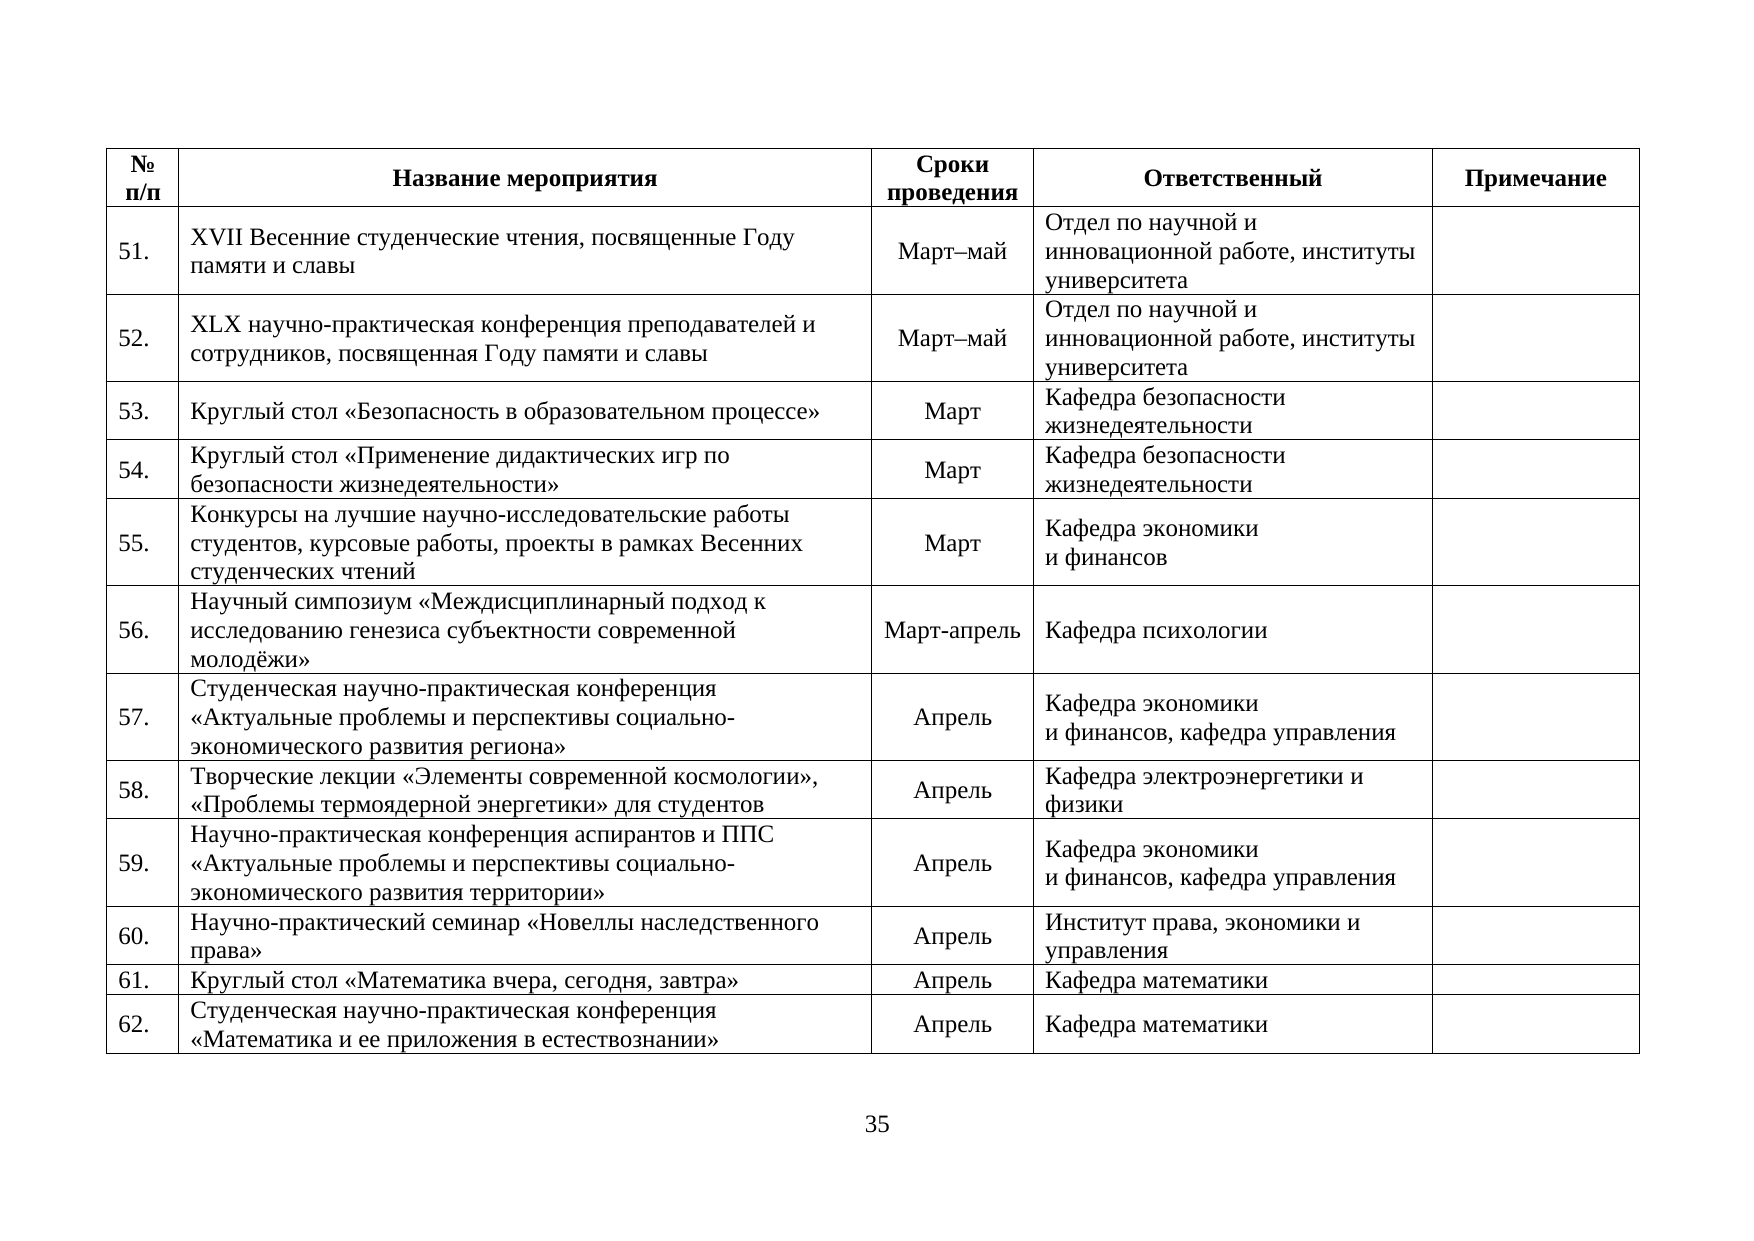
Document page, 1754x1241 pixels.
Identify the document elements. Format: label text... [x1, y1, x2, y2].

table_cell [1433, 761, 1639, 818]
table_cell Кафедра математики [1034, 965, 1432, 994]
table_header Примечание [1433, 149, 1639, 206]
table_cell [1433, 819, 1639, 906]
table_cell [107, 586, 178, 672]
table_cell Кафедра экономики и финансов, кафедра управления [1034, 819, 1432, 906]
table_cell Студенческая научно-практическая конференция «Математика и ее приложения в естествознании» [179, 995, 871, 1052]
table_cell Научно-практический семинар «Новеллы наследственного права» [179, 907, 871, 964]
table_cell [107, 965, 178, 994]
table_cell Март [872, 382, 1033, 439]
table_cell Конкурсы на лучшие научно-исследовательские работы студентов, курсовые работы, проекты в рамках Весенних студенческих чтений [179, 499, 871, 585]
table_cell Отдел по научной и инновационной работе, институты университета [1034, 295, 1432, 381]
table_cell [107, 207, 178, 293]
table_cell [107, 819, 178, 906]
table_cell [107, 295, 178, 381]
table_cell Научно-практическая конференция аспирантов и ППС «Актуальные проблемы и перспективы социально-экономического развития территории» [179, 819, 871, 906]
table_cell Апрель [872, 761, 1033, 818]
table_cell [107, 761, 178, 818]
table_cell Отдел по научной и инновационной работе, институты университета [1034, 207, 1432, 293]
table_cell Научный симпозиум «Междисциплинарный подход к исследованию генезиса субъектности современной молодёжи» [179, 586, 871, 672]
table_cell Студенческая научно-практическая конференция «Актуальные проблемы и перспективы социально-экономического развития региона» [179, 674, 871, 760]
table_cell [1433, 382, 1639, 439]
table_header Сроки проведения [872, 149, 1033, 206]
table_header Название мероприятия [179, 149, 871, 206]
table_cell [107, 995, 178, 1052]
table_cell Кафедра экономики и финансов, кафедра управления [1034, 674, 1432, 760]
table_cell [1433, 499, 1639, 585]
table_cell Круглый стол «Применение дидактических игр по безопасности жизнедеятельности» [179, 440, 871, 498]
table_cell [107, 499, 178, 585]
table_cell Круглый стол «Безопасность в образовательном процессе» [179, 382, 871, 439]
table_cell Кафедра безопасности жизнедеятельности [1034, 382, 1432, 439]
table_cell Кафедра электроэнергетики и физики [1034, 761, 1432, 818]
table_cell Апрель [872, 965, 1033, 994]
table_cell [107, 382, 178, 439]
table_cell Апрель [872, 674, 1033, 760]
table_cell Март–май [872, 295, 1033, 381]
table_cell Кафедра математики [1034, 995, 1432, 1052]
table_cell Апрель [872, 819, 1033, 906]
table_cell XLX научно-практическая конференция преподавателей и сотрудников, посвященная Году памяти и славы [179, 295, 871, 381]
table_cell [1433, 295, 1639, 381]
table_cell Март [872, 440, 1033, 498]
table_cell Институт права, экономики и управления [1034, 907, 1432, 964]
table_cell Круглый стол «Математика вчера, сегодня, завтра» [179, 965, 871, 994]
table_cell [1433, 995, 1639, 1052]
table_cell [1433, 586, 1639, 672]
table_cell [1433, 674, 1639, 760]
table_header № п/п [107, 149, 178, 206]
table_cell [107, 907, 178, 964]
table_cell [107, 674, 178, 760]
table_cell Творческие лекции «Элементы современной космологии», «Проблемы термоядерной энергетики» для студентов [179, 761, 871, 818]
table_cell Апрель [872, 907, 1033, 964]
table_cell [1433, 907, 1639, 964]
table_cell Кафедра экономики и финансов [1034, 499, 1432, 585]
table_cell Март [872, 499, 1033, 585]
table_cell [1433, 207, 1639, 293]
table_cell [1433, 965, 1639, 994]
table_cell Апрель [872, 995, 1033, 1052]
table_cell [107, 440, 178, 498]
table_cell Кафедра безопасности жизнедеятельности [1034, 440, 1432, 498]
table_cell Кафедра психологии [1034, 586, 1432, 672]
table_cell [1433, 440, 1639, 498]
table_cell Март-апрель [872, 586, 1033, 672]
table_header Ответственный [1034, 149, 1432, 206]
table_cell ХVII Весенние студенческие чтения, посвященные Году памяти и славы [179, 207, 871, 293]
table_cell Март–май [872, 207, 1033, 293]
